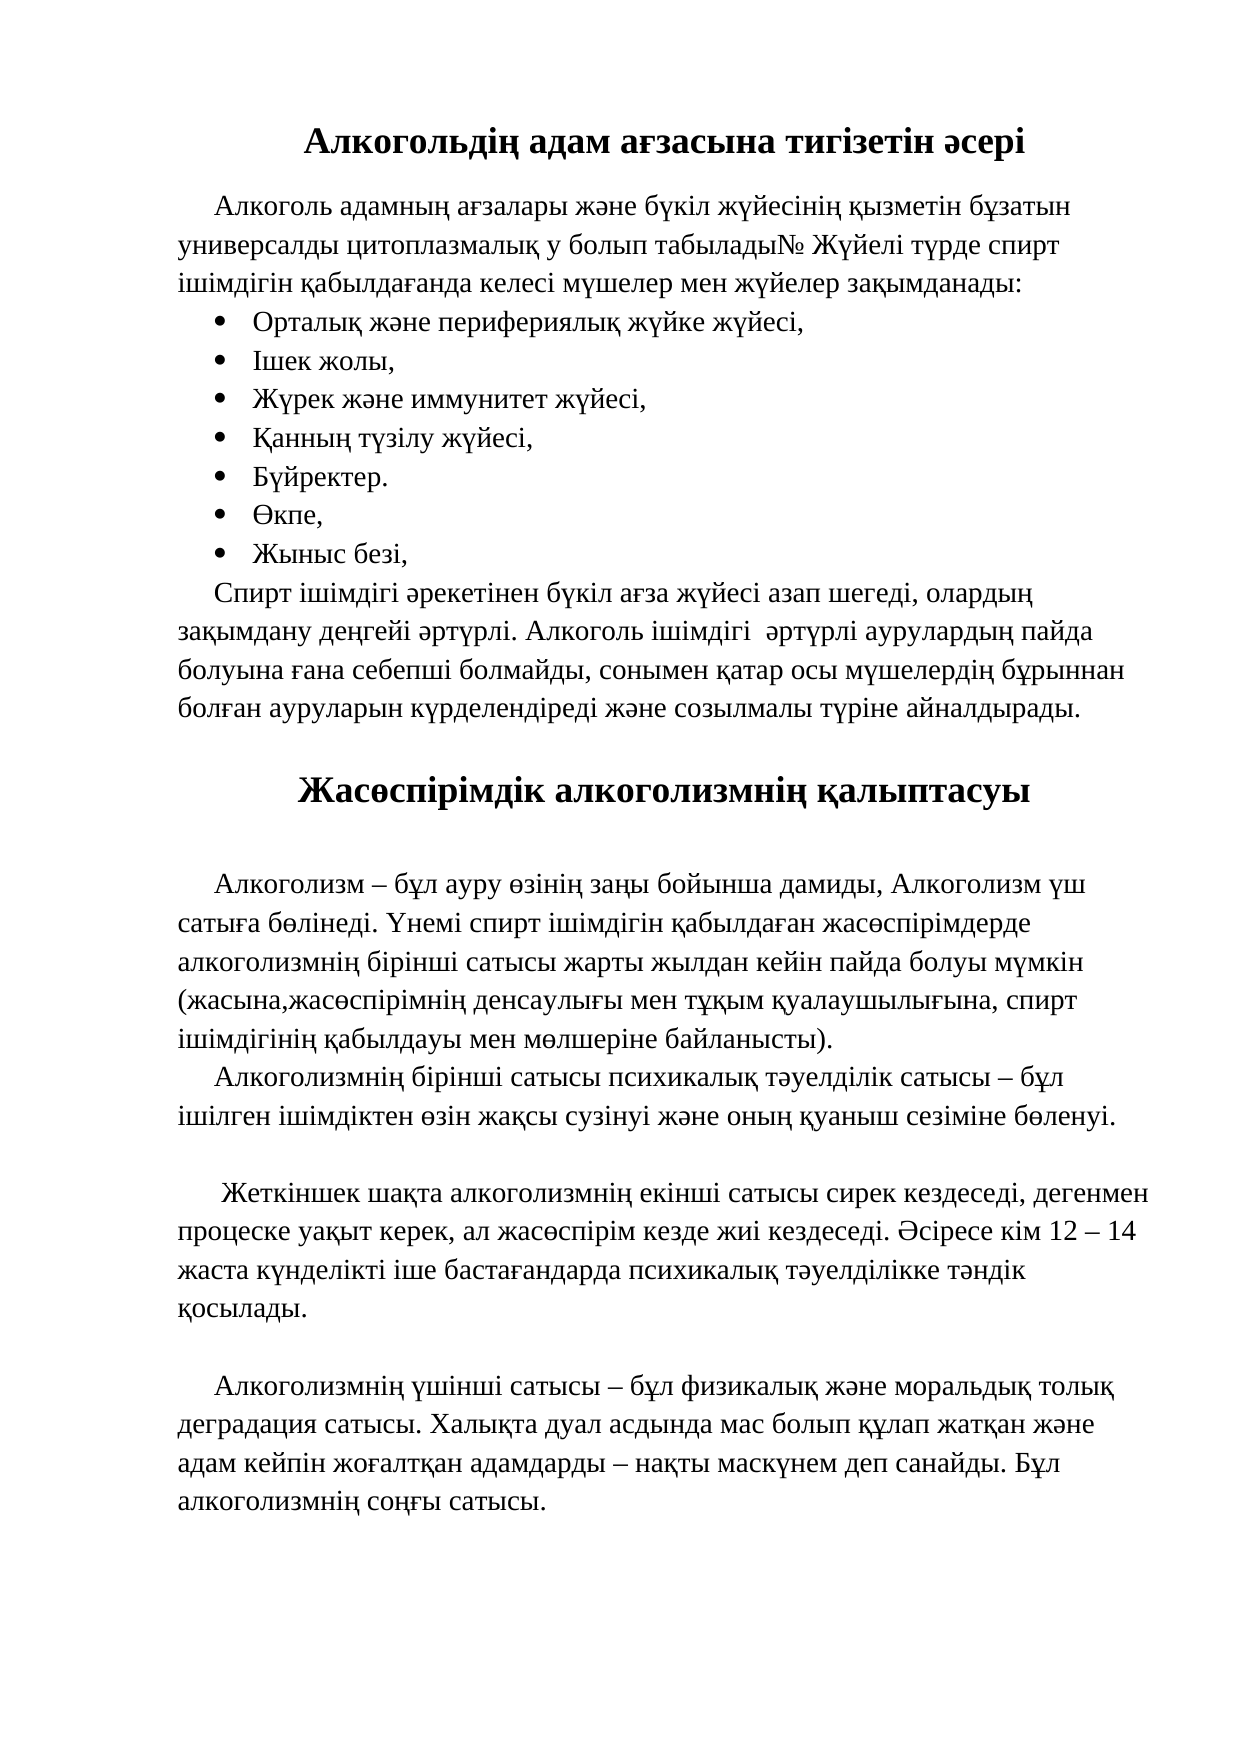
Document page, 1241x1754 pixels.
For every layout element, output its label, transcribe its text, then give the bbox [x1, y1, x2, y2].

text Алкогольдің адам ағзасына тигізетін әсері [177, 118, 1152, 161]
text Алкоголь адамның ағзалары және бүкіл жүйесінің қызметін бұзатын универсалды цитоплазмалық у болып табылады№ Жүйелі түрде спирт ішімдігін қабылдағанда келесі мүшелер мен жүйелер зақымданады: [177, 188, 1152, 299]
list Қанның түзілу жүйесі, [215, 420, 1152, 454]
text Жеткіншек шақта алкоголизмнің екінші сатысы сирек кездеседі, дегенмен процеске уақыт керек, ал жасөспірім кезде жиі кездеседі. Әсіресе кім 12 – 14 жаста күнделікті іше бастағандарда психикалық тәуелділікке тәндік қосылады. [177, 1175, 1152, 1324]
text Алкоголизмнің бірінші сатысы психикалық тәуелділік сатысы – бұл ішілген ішімдіктен өзін жақсы сузінуі және оның қуаныш сезіміне бөленуі. [177, 1059, 1152, 1131]
list Бүйректер. [215, 459, 1152, 492]
list Жыныс безі, [215, 536, 1152, 570]
text Спирт ішімдігі әрекетінен бүкіл ағза жүйесі азап шегеді, олардың зақымдану деңгейі әртүрлі. Алкоголь ішімдігі әртүрлі аурулардың пайда болуына ғана себепші болмайды, сонымен қатар осы мүшелердің бұрыннан болған ауруларын күрделендіреді және созылмалы түріне айналдырады. [177, 575, 1152, 724]
text Жасөспірімдік алкоголизмнің қалыптасуы [177, 767, 1152, 811]
text Алкоголизм – бұл ауру өзінің заңы бойынша дамиды, Алкоголизм үш сатыға бөлінеді. Үнемі спирт ішімдігін қабылдаған жасөспірімдерде алкоголизмнің бірінші сатысы жарты жылдан кейін пайда болуы мүмкін (жасына,жасөспірімнің денсаулығы мен тұқым қуалаушылығына, спирт ішімдігінің қабылдауы мен мөлшеріне байланысты). [177, 867, 1152, 1054]
text Алкоголизмнің үшінші сатысы – бұл физикалық және моральдық толық деградация сатысы. Халықта дуал асдында мас болып құлап жатқан және адам кейпін жоғалтқан адамдарды – нақты маскүнем деп санайды. Бұл алкоголизмнің соңғы сатысы. [177, 1368, 1152, 1517]
list Орталық және перифериялық жүйке жүйесі, [215, 304, 1152, 338]
list Өкпе, [215, 497, 1152, 531]
list Жүрек және иммунитет жүйесі, [215, 381, 1152, 415]
list Ішек жолы, [215, 343, 1152, 376]
